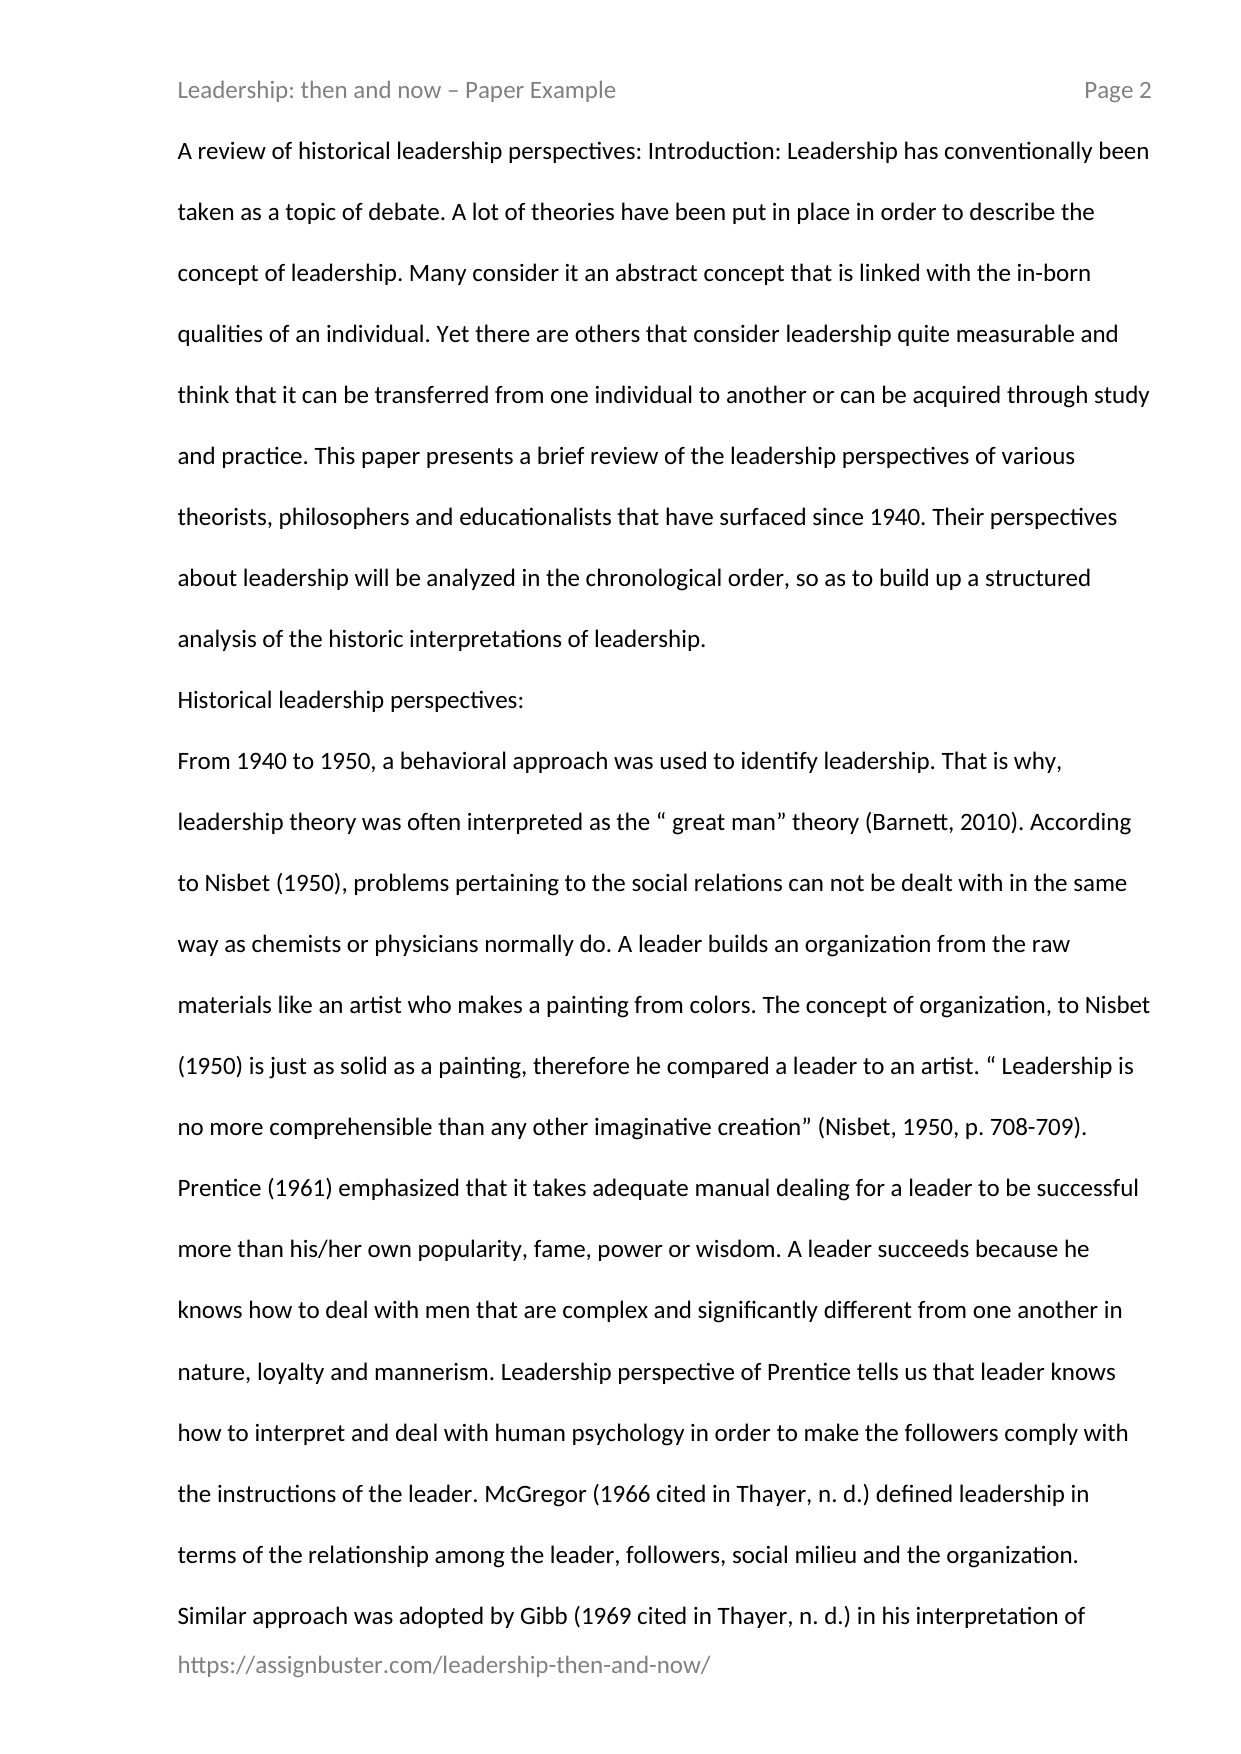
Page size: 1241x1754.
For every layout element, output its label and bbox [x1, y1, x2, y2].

text [177, 135, 1152, 1630]
